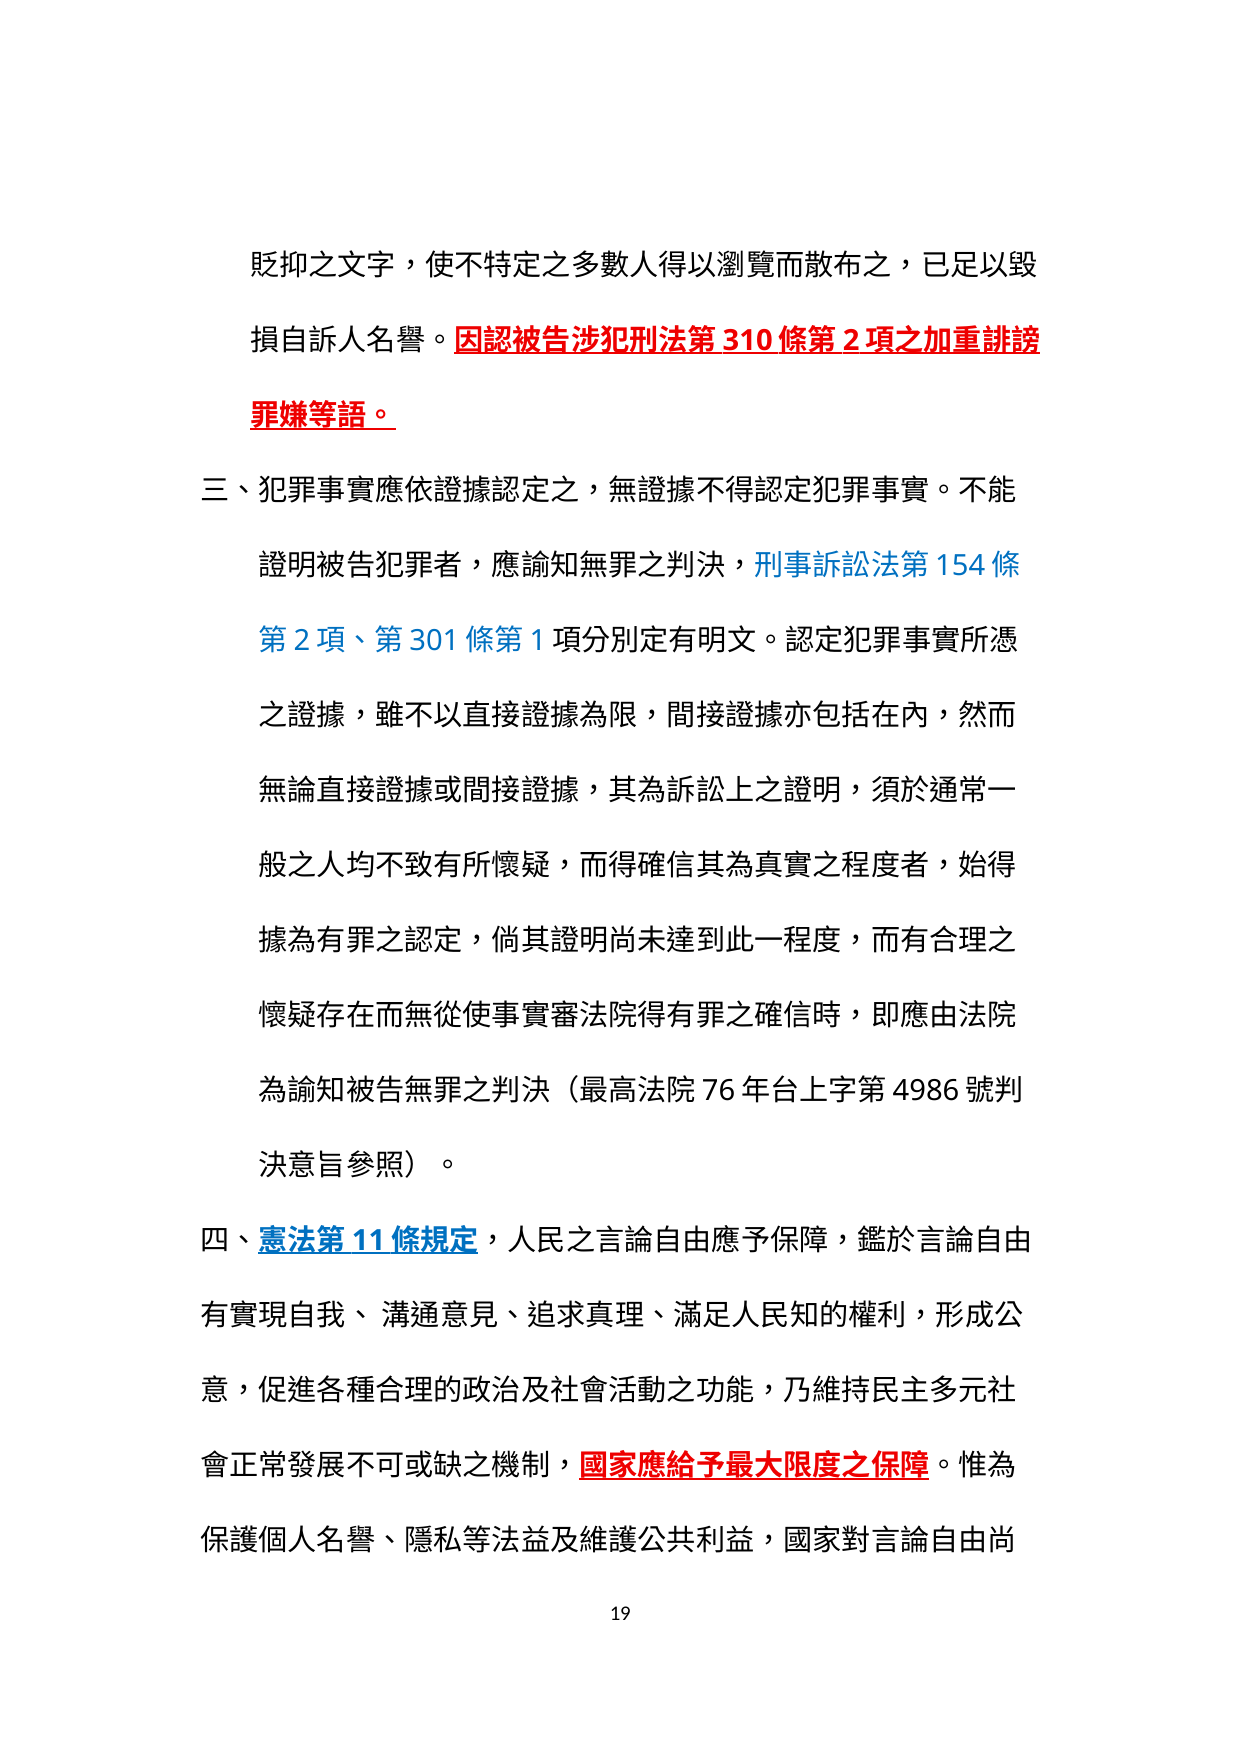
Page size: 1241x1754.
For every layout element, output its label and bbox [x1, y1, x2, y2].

table_header [188, 163, 1053, 1587]
